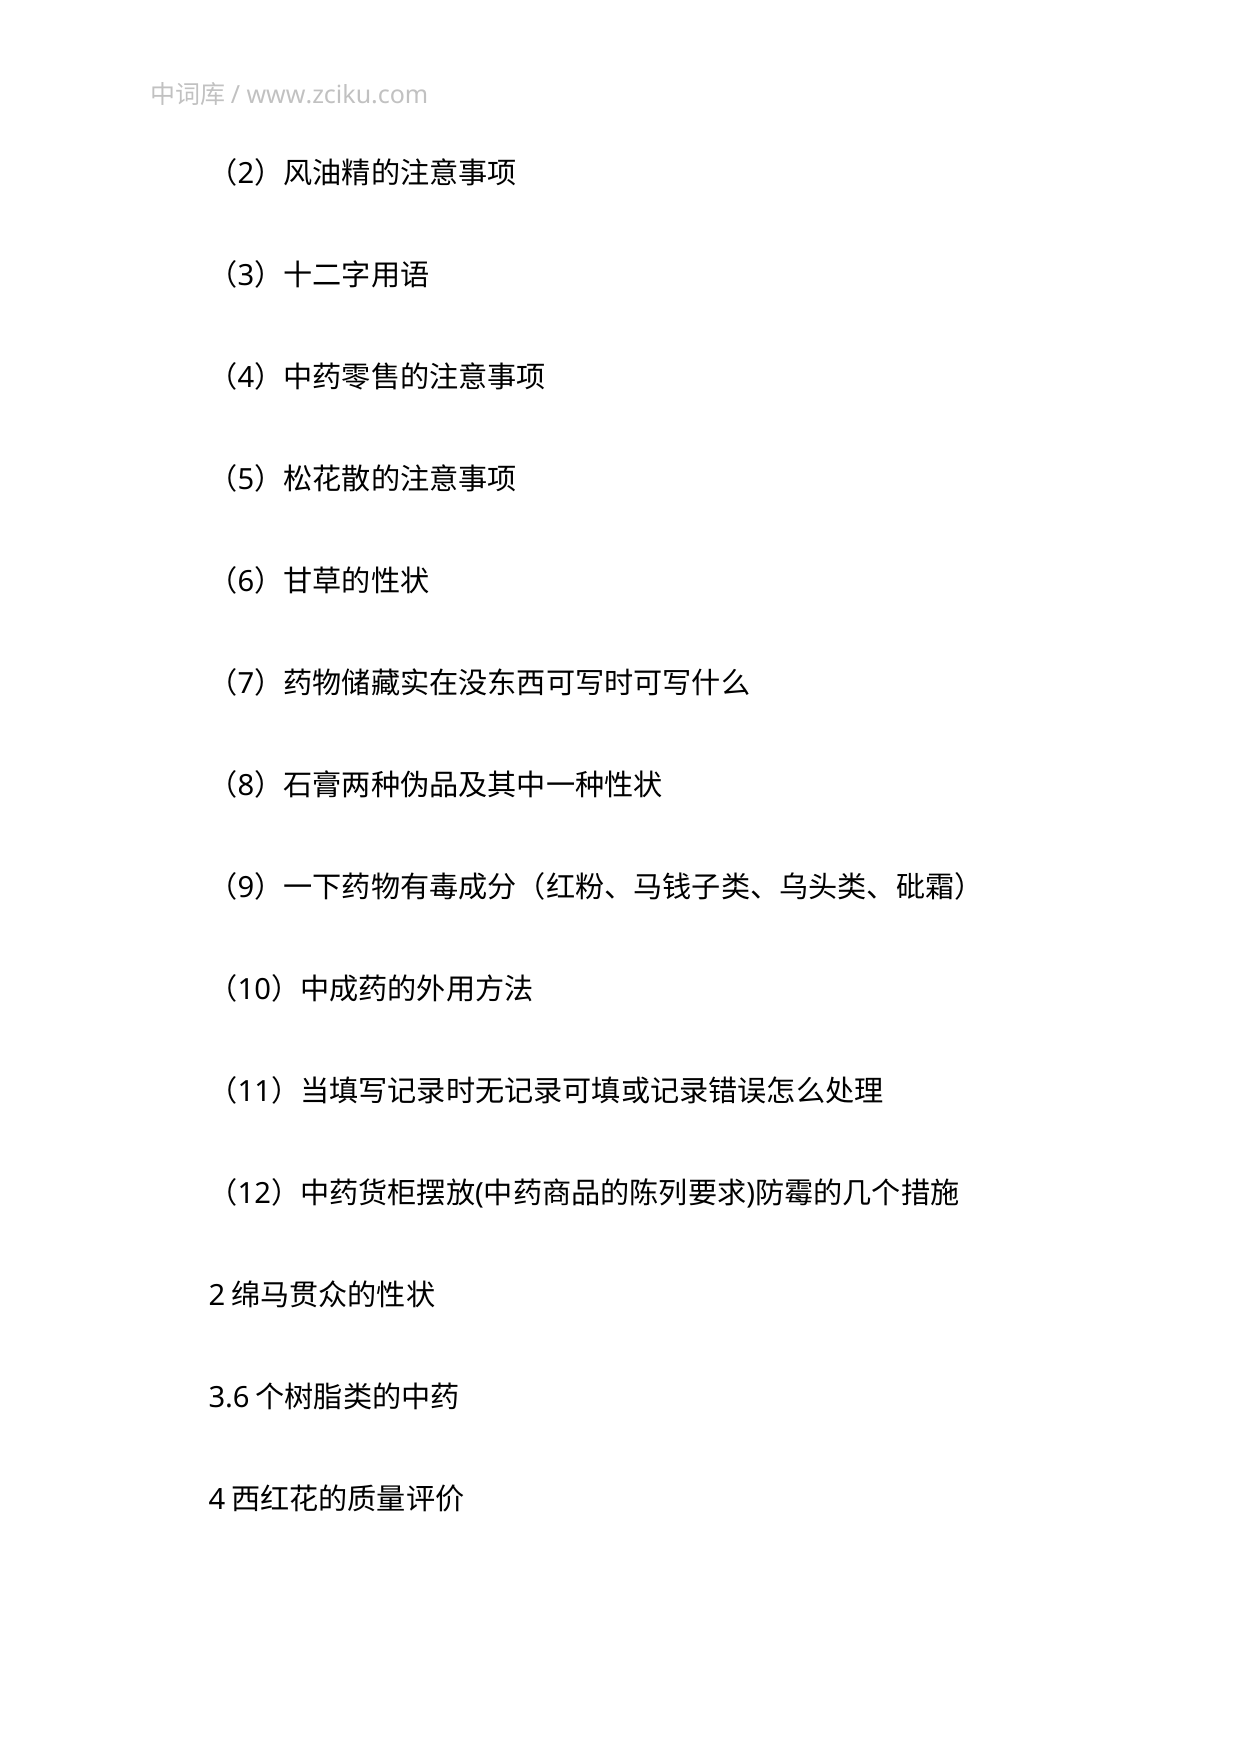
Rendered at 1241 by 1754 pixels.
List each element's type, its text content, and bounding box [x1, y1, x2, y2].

text （2）风油精的注意事项 [150, 150, 1090, 192]
text （4）中药零售的注意事项 [150, 354, 1090, 396]
text （10）中成药的外用方法 [150, 966, 1090, 1008]
text （9）一下药物有毒成分（红粉、马钱子类、乌头类、砒霜） [150, 864, 1090, 906]
text （6）甘草的性状 [150, 558, 1090, 600]
text 4西红花的质量评价 [150, 1476, 1090, 1518]
text 2绵马贯众的性状 [150, 1272, 1090, 1314]
text （5）松花散的注意事项 [150, 456, 1090, 498]
text 3.6个树脂类的中药 [150, 1374, 1090, 1416]
text （3）十二字用语 [150, 252, 1090, 294]
text （7）药物储藏实在没东西可写时可写什么 [150, 660, 1090, 702]
text （12）中药货柜摆放(中药商品的陈列要求)防霉的几个措施 [150, 1170, 1090, 1212]
text （8）石膏两种伪品及其中一种性状 [150, 762, 1090, 804]
text （11）当填写记录时无记录可填或记录错误怎么处理 [150, 1068, 1090, 1110]
